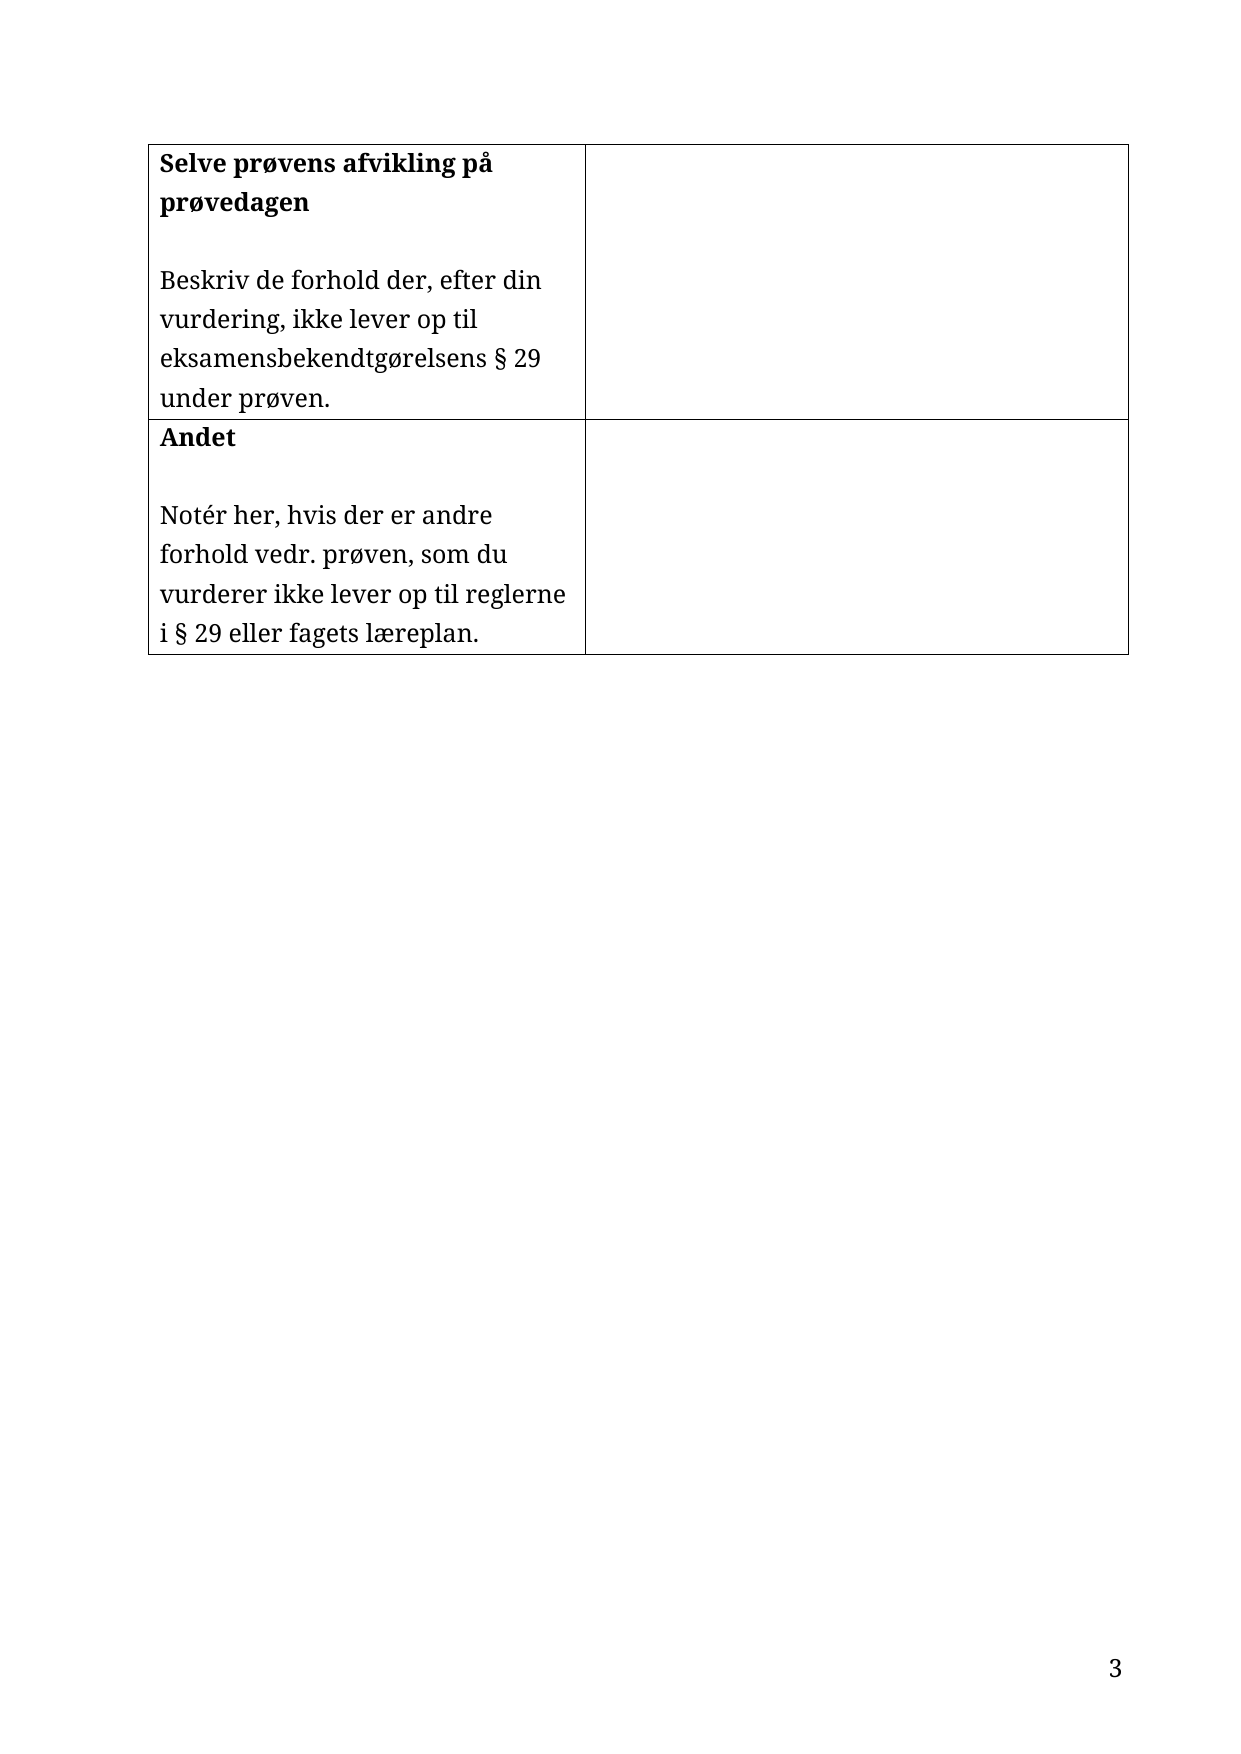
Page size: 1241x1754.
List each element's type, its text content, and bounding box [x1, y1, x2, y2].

table_cell Selve prøvens afvikling på prøvedagen Beskriv de forhold der, efter din vurdering, ikke lever op til eksamensbekendtgørelsens § 29 under prøven. [149, 145, 585, 418]
table_cell [586, 420, 1128, 654]
table_cell [586, 145, 1128, 418]
table_cell Andet Notér her, hvis der er andre forhold vedr. prøven, som du vurderer ikke lever op til reglerne i § 29 eller fagets læreplan. [149, 420, 585, 654]
